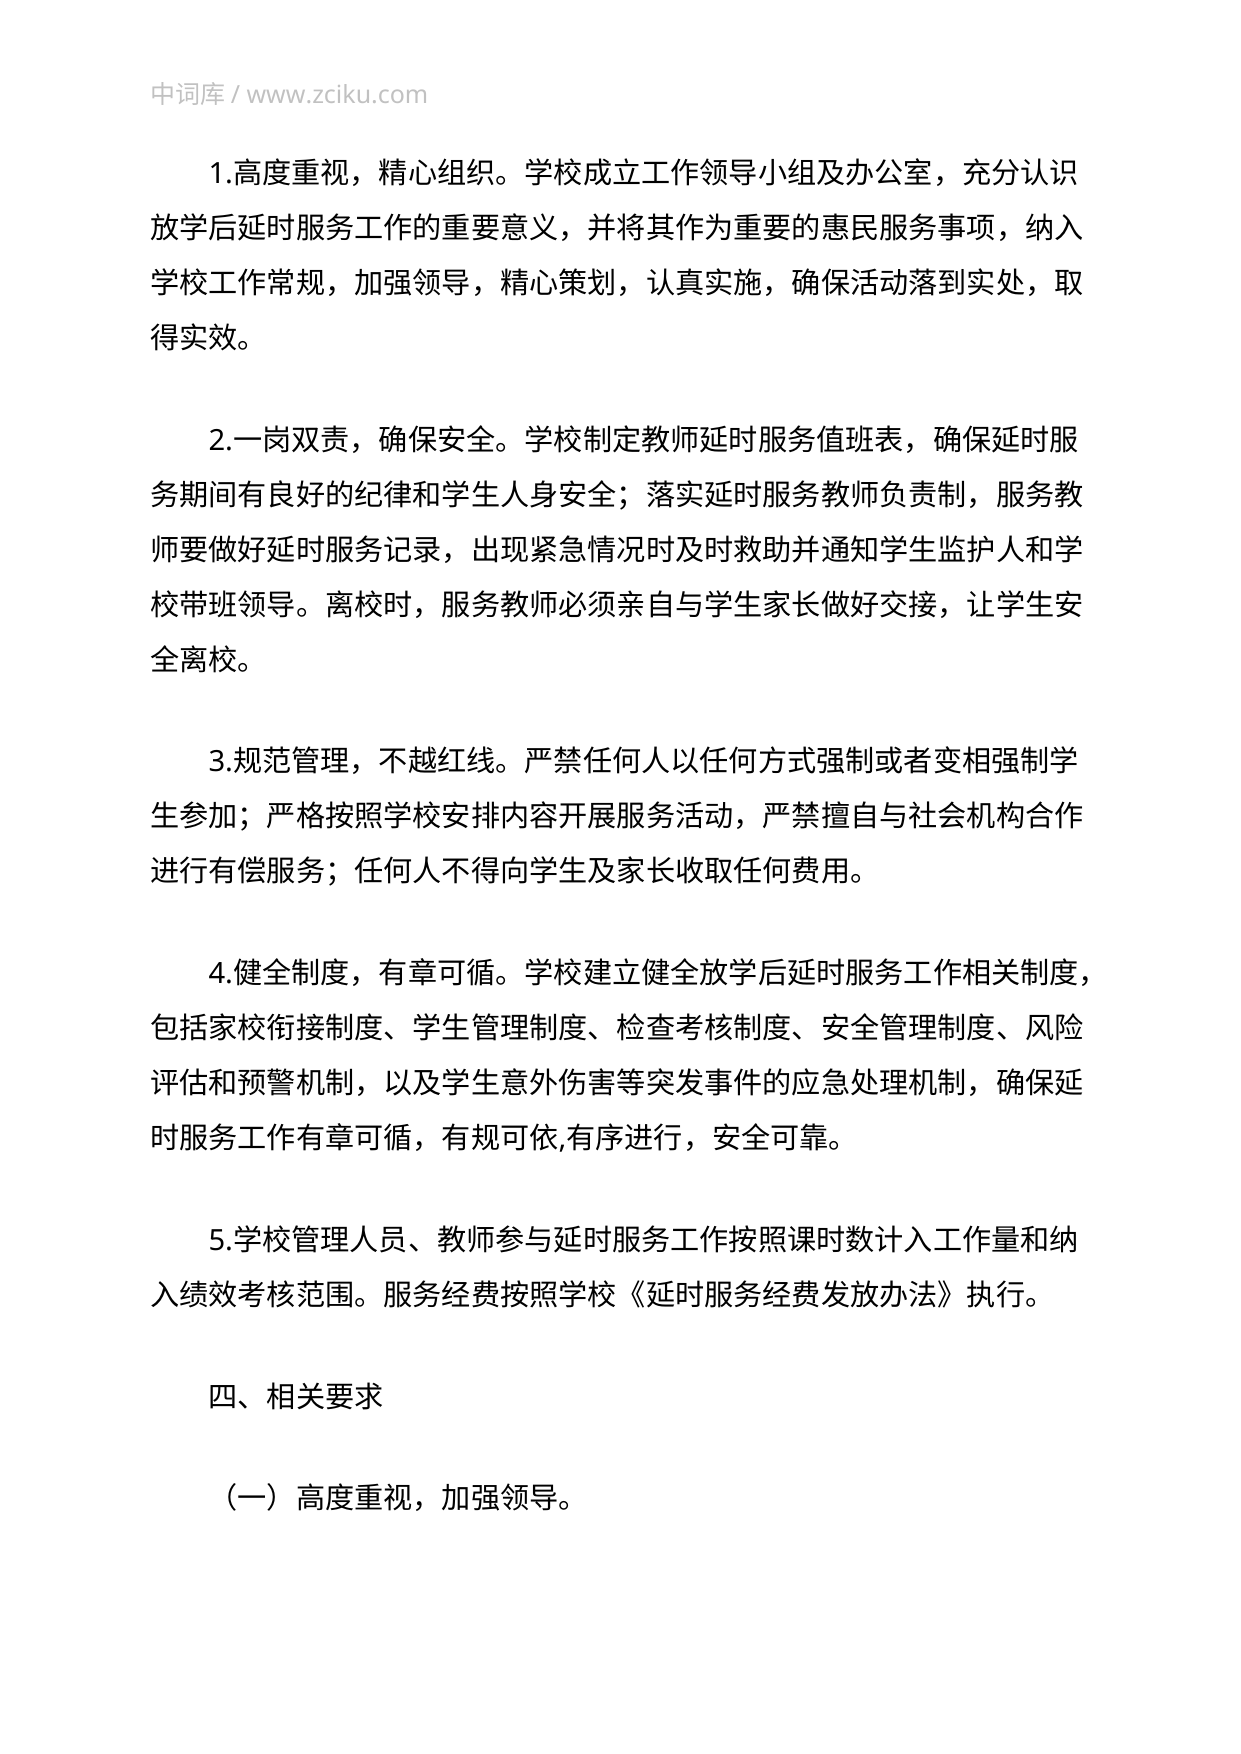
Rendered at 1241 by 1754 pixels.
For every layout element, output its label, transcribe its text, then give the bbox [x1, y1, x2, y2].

text 1.高度重视，精心组织。学校成立工作领导小组及办公室，充分认识放学后延时服务工作的重要意义，并将其作为重要的惠民服务事项，纳入学校工作常规，加强领导，精心策划，认真实施，确保活动落到实处，取得实效。 [150, 150, 1090, 357]
text 3.规范管理，不越红线。严禁任何人以任何方式强制或者变相强制学生参加；严格按照学校安排内容开展服务活动，严禁擅自与社会机构合作进行有偿服务；任何人不得向学生及家长收取任何费用。 [150, 738, 1090, 890]
text 5.学校管理人员、教师参与延时服务工作按照课时数计入工作量和纳入绩效考核范围。服务经费按照学校《延时服务经费发放办法》执行。 [150, 1216, 1090, 1314]
text （一）高度重视，加强领导。 [150, 1475, 1090, 1517]
text 2.一岗双责，确保安全。学校制定教师延时服务值班表，确保延时服务期间有良好的纪律和学生人身安全；落实延时服务教师负责制，服务教师要做好延时服务记录，出现紧急情况时及时救助并通知学生监护人和学校带班领导。离校时，服务教师必须亲自与学生家长做好交接，让学生安全离校。 [150, 417, 1090, 678]
text 四、相关要求 [150, 1373, 1090, 1416]
text 4.健全制度，有章可循。学校建立健全放学后延时服务工作相关制度，包括家校衔接制度、学生管理制度、检查考核制度、安全管理制度、风险评估和预警机制，以及学生意外伤害等突发事件的应急处理机制，确保延时服务工作有章可循，有规可依,有序进行，安全可靠。 [150, 950, 1090, 1157]
